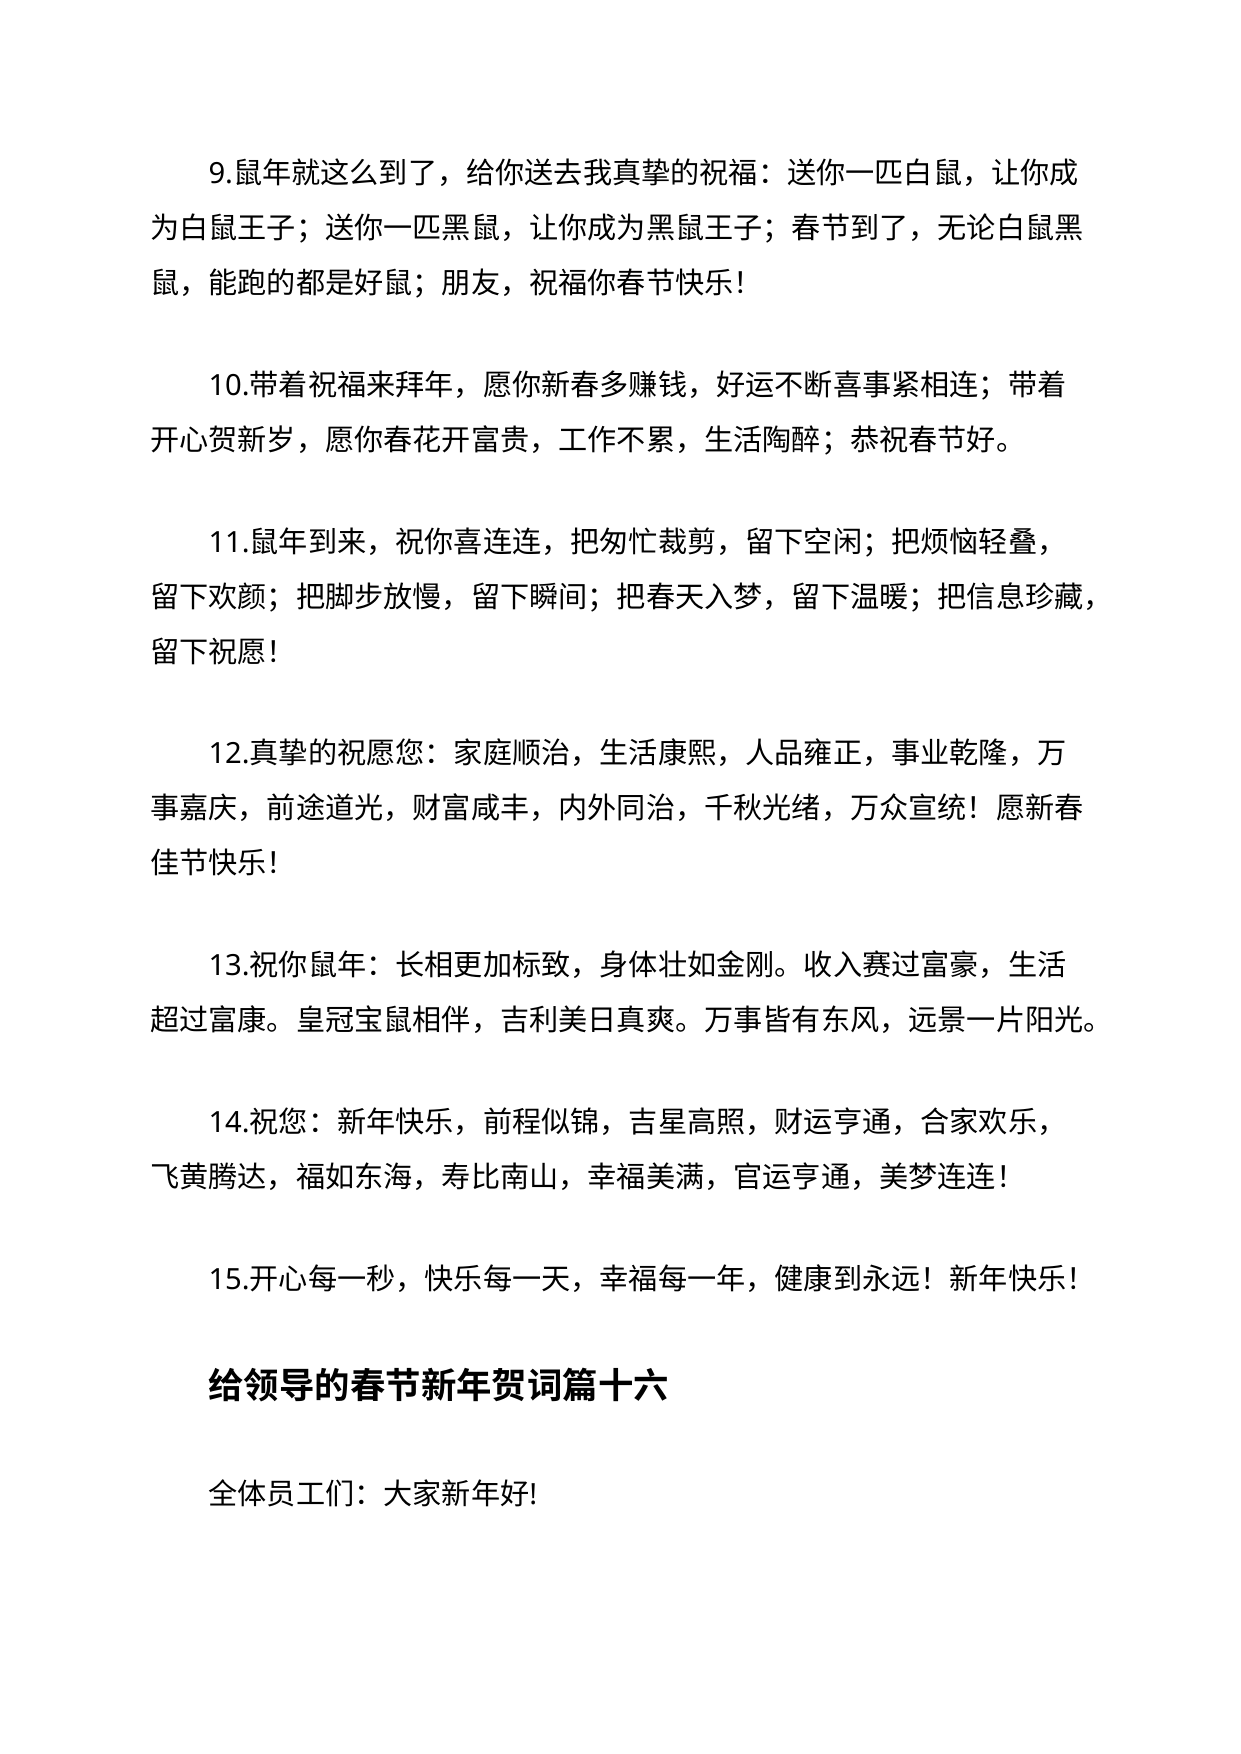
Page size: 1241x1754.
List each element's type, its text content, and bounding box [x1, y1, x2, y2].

text 全体员工们：大家新年好! [150, 1471, 1090, 1513]
text 15.开心每一秒，快乐每一天，幸福每一年，健康到永远！新年快乐！ [150, 1255, 1090, 1298]
text 12.真挚的祝愿您：家庭顺治，生活康熙，人品雍正，事业乾隆，万事嘉庆，前途道光，财富咸丰，内外同治，千秋光绪，万众宣统！愿新春佳节快乐！ [150, 730, 1090, 882]
text 给领导的春节新年贺词篇十六 [150, 1357, 1090, 1408]
text 11.鼠年到来，祝你喜连连，把匆忙裁剪，留下空闲；把烦恼轻叠，留下欢颜；把脚步放慢，留下瞬间；把春天入梦，留下温暖；把信息珍藏，留下祝愿！ [150, 518, 1090, 671]
text 14.祝您：新年快乐，前程似锦，吉星高照，财运亨通，合家欢乐，飞黄腾达，福如东海，寿比南山，幸福美满，官运亨通，美梦连连！ [150, 1098, 1090, 1196]
text 10.带着祝福来拜年，愿你新春多赚钱，好运不断喜事紧相连；带着开心贺新岁，愿你春花开富贵，工作不累，生活陶醉；恭祝春节好。 [150, 362, 1090, 459]
text 9.鼠年就这么到了，给你送去我真挚的祝福：送你一匹白鼠，让你成为白鼠王子；送你一匹黑鼠，让你成为黑鼠王子；春节到了，无论白鼠黑鼠，能跑的都是好鼠；朋友，祝福你春节快乐！ [150, 150, 1090, 302]
text 13.祝你鼠年：长相更加标致，身体壮如金刚。收入赛过富豪，生活超过富康。皇冠宝鼠相伴，吉利美日真爽。万事皆有东风，远景一片阳光。 [150, 942, 1090, 1039]
